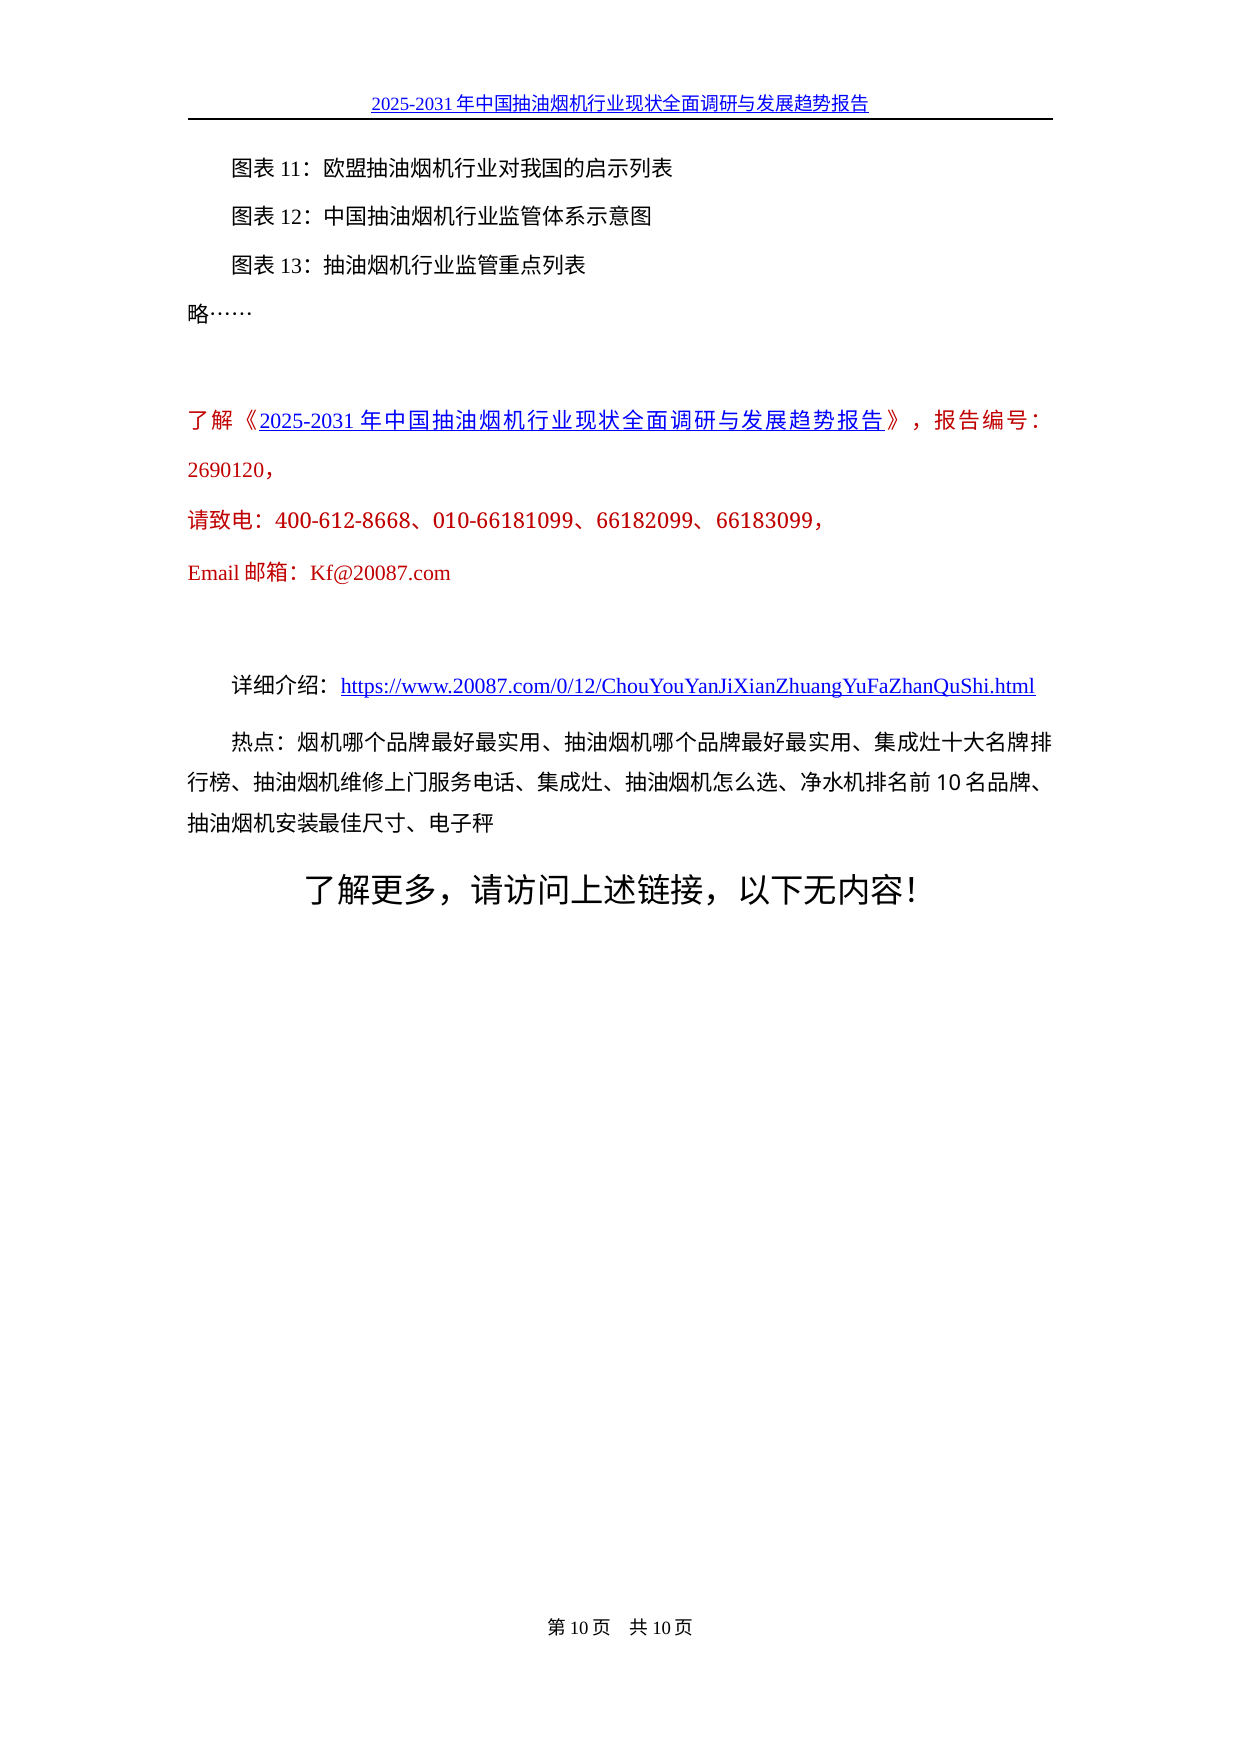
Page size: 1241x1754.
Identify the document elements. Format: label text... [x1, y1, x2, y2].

text Email邮箱：Kf@20087.com [187, 555, 1053, 587]
title 了解更多，请访问上述链接，以下无内容！ [187, 856, 1053, 921]
text 了解《2025-2031年中国抽油烟机行业现状全面调研与发展趋势报告》，报告编号：2690120， [187, 403, 1053, 484]
text 请致电：400-612-8668、010-66181099、66182099、66183099， [187, 503, 1053, 536]
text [187, 150, 1053, 329]
text 热点：烟机哪个品牌最好最实用、抽油烟机哪个品牌最好最实用、集成灶十大名牌排行榜、抽油烟机维修上门服务电话、集成灶、抽油烟机怎么选、净水机排名前10名品牌、抽油烟机安装最佳尺寸、电子秤 [187, 724, 1053, 838]
text 详细介绍：https://www.20087.com/0/12/ChouYouYanJiXianZhuangYuFaZhanQuShi.html [187, 668, 1053, 700]
